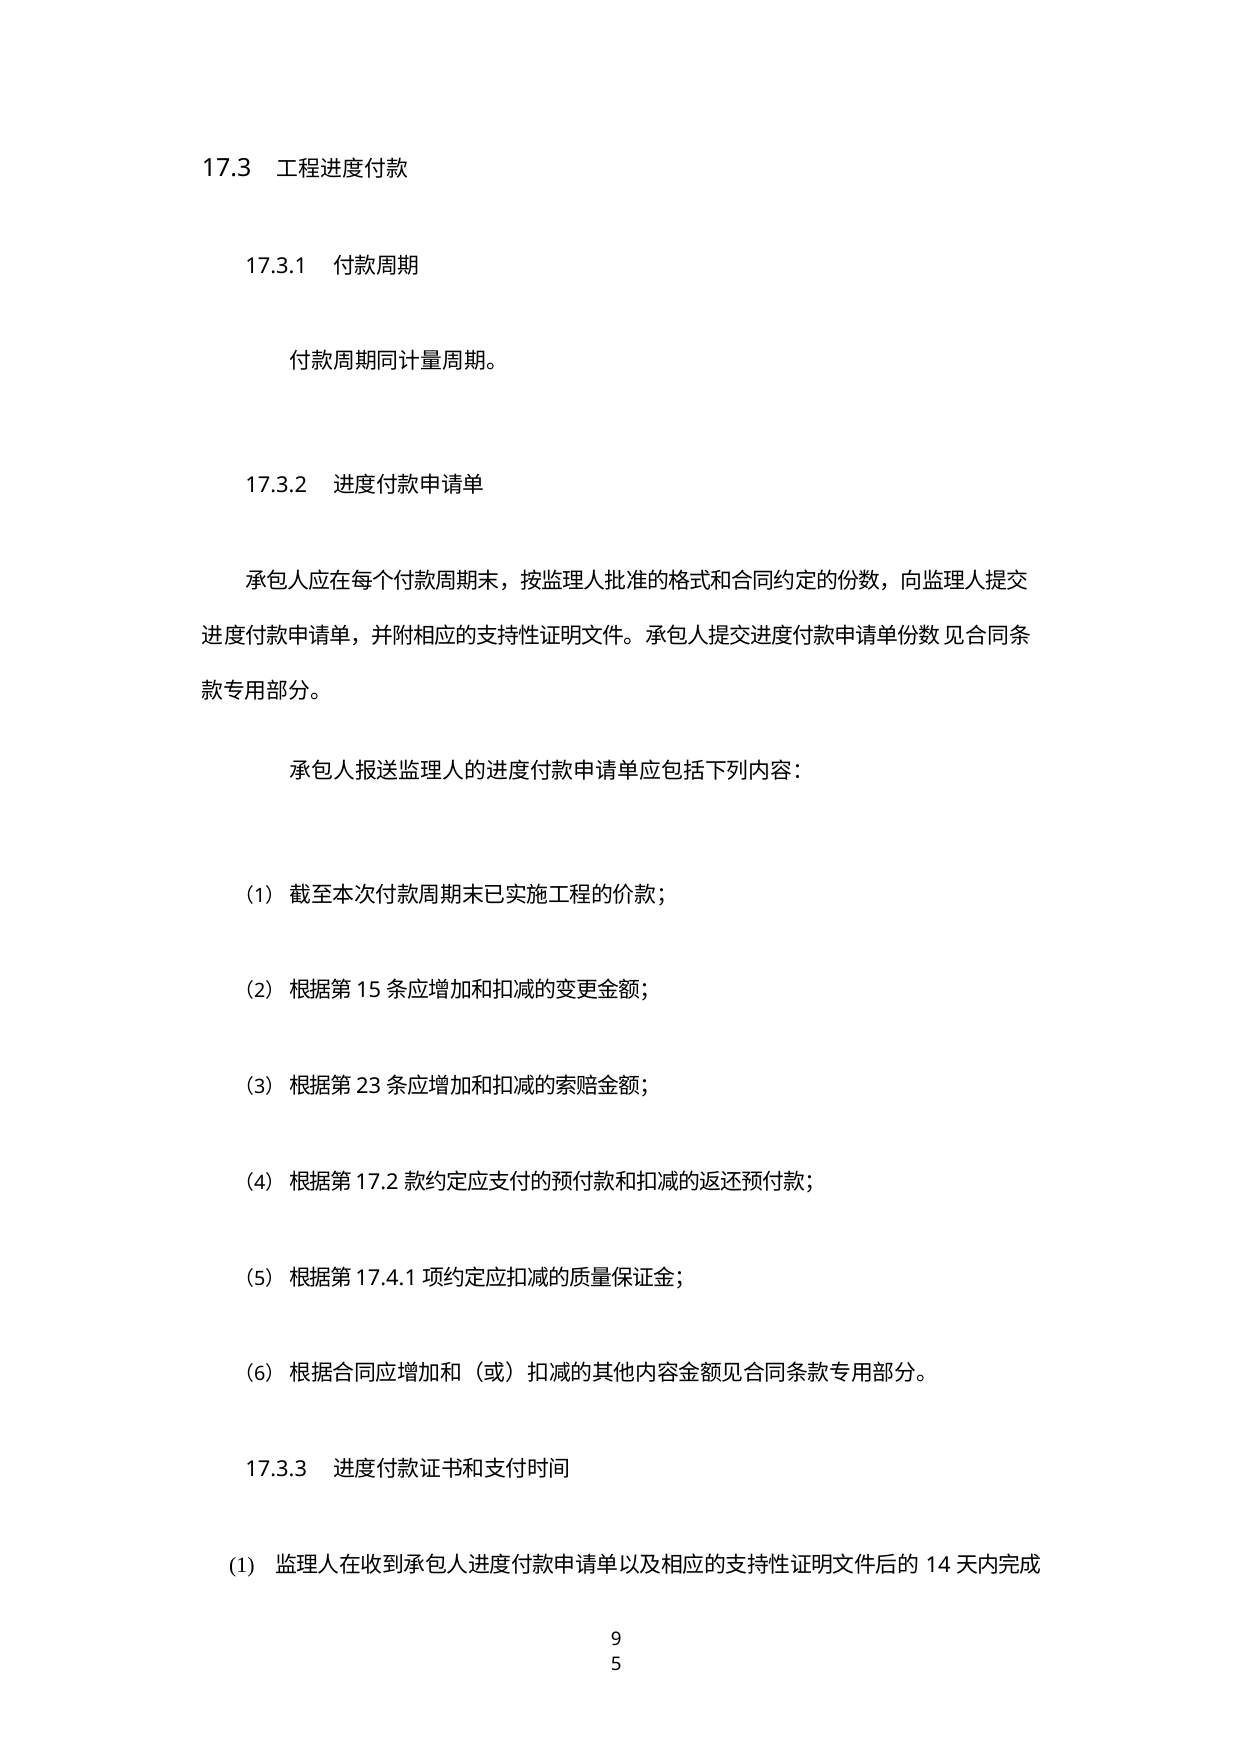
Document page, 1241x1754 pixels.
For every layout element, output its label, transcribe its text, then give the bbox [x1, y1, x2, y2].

list 根据第 17.2 款约定应支付的预付款和扣减的返还预付款； [234, 1164, 1053, 1196]
list 进度付款证书和支付时间 [245, 1451, 1053, 1483]
list 根据第 23 条应增加和扣减的索赔金额； [234, 1068, 1053, 1100]
list 付款周期 [245, 248, 1053, 279]
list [187, 1547, 1042, 1578]
text 承包人应在每个付款周期末，按监理人批准的格式和合同约定的份数，向监理人提交进度付款申请单，并附相应的支持性证明文件。承包人提交进度付款申请单份数见合同条款专用部分。 [202, 563, 1031, 704]
list 根据合同应增加和（或）扣减的其他内容金额见合同条款专用部分。 [234, 1355, 1053, 1387]
list 根据第 15 条应增加和扣减的变更金额； [234, 972, 1053, 1004]
list 进度付款申请单 [245, 467, 1053, 499]
text 付款周期同计量周期。 [245, 343, 1053, 375]
list 工程进度付款 [202, 150, 1053, 184]
text 承包人报送监理人的进度付款申请单应包括下列内容： [245, 756, 1053, 784]
list 根据第 17.4.1 项约定应扣减的质量保证金； [234, 1259, 1053, 1291]
list 截至本次付款周期末已实施工程的价款； [234, 877, 1053, 908]
